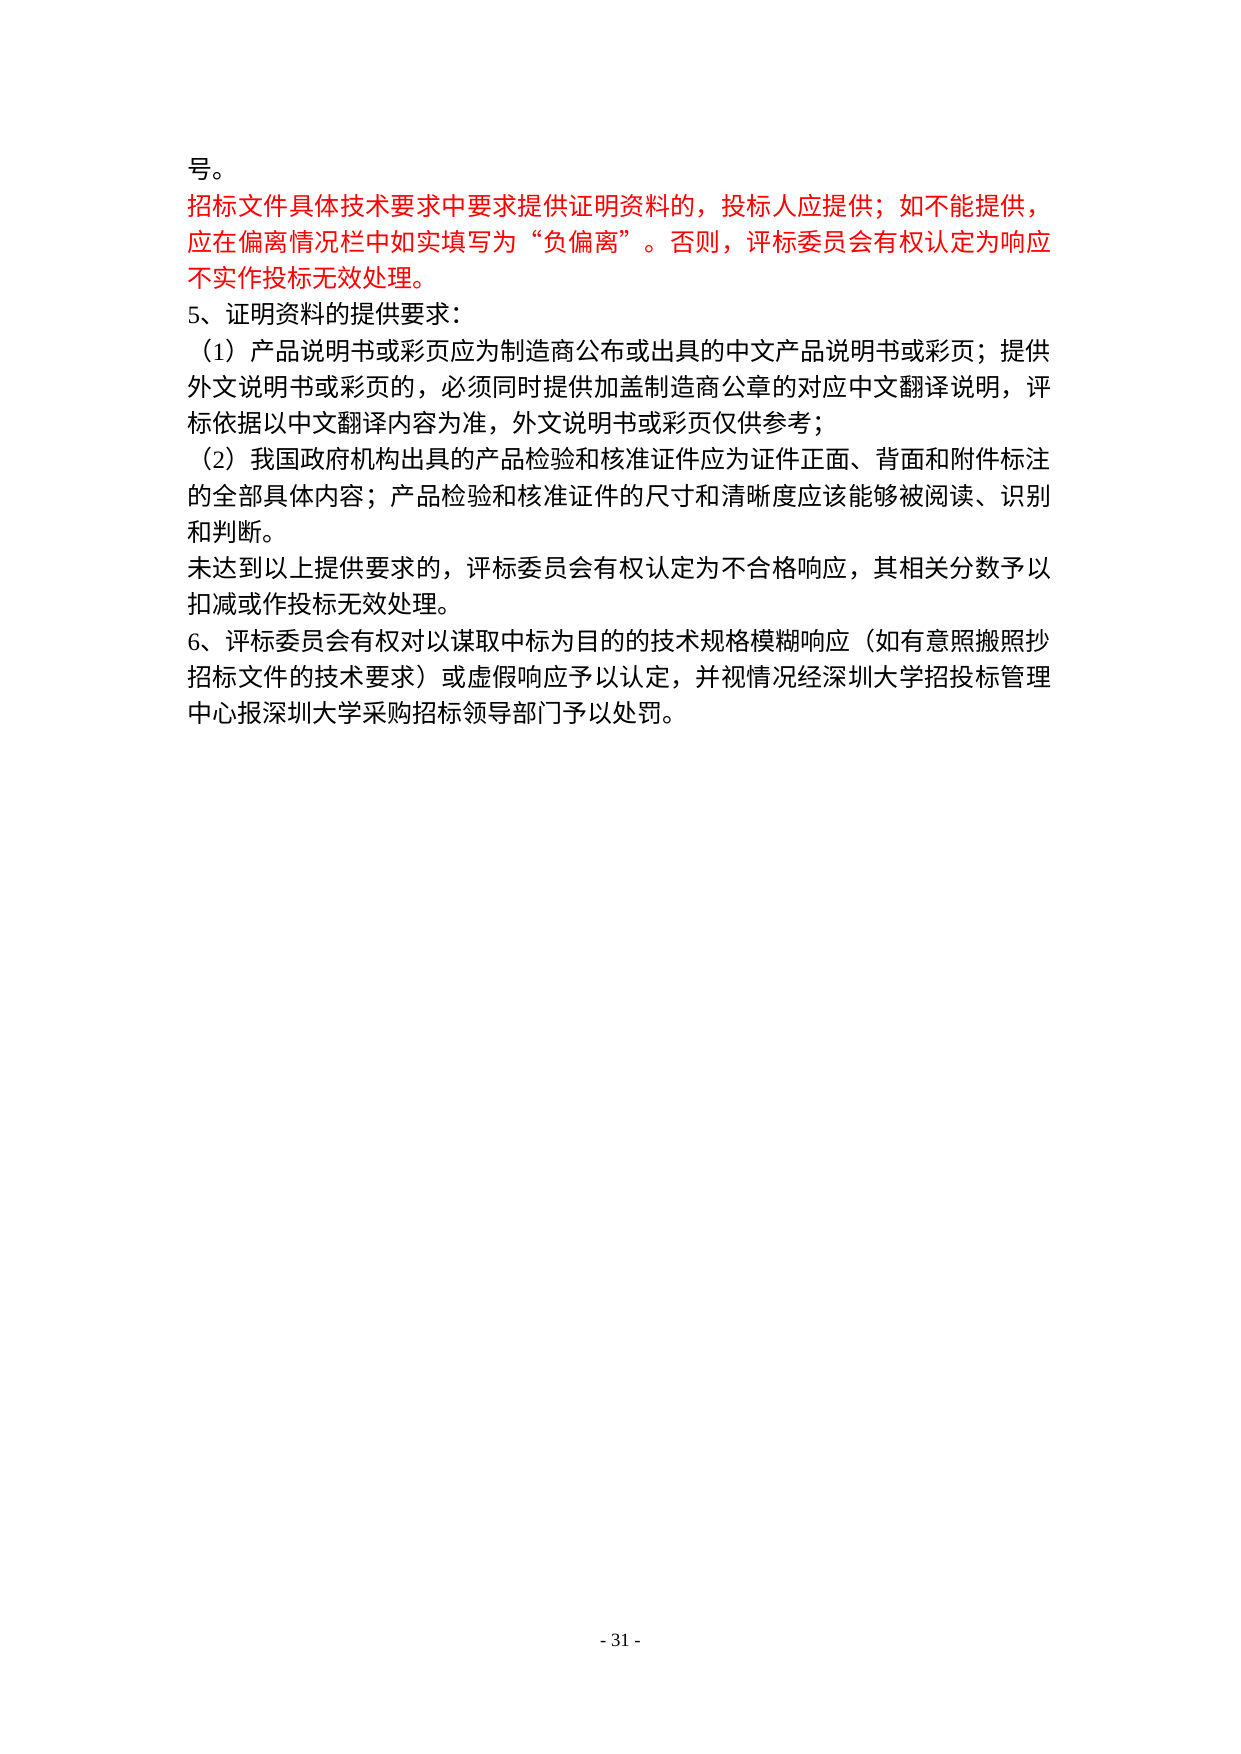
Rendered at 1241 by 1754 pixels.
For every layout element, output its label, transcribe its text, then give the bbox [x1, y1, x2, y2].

text 招标文件具体技术要求中要求提供证明资料的，投标人应提供；如不能提供，应在偏离情况栏中如实填写为“负偏离”。否则，评标委员会有权认定为响应不实作投标无效处理。 [187, 186, 1053, 295]
text 未达到以上提供要求的，评标委员会有权认定为不合格响应，其相关分数予以扣减或作投标无效处理。 [187, 549, 1053, 621]
text 6、评标委员会有权对以谋取中标为目的的技术规格模糊响应（如有意照搬照抄招标文件的技术要求）或虚假响应予以认定，并视情况经深圳大学招投标管理中心报深圳大学采购招标领导部门予以处罚。 [187, 621, 1053, 730]
text （1）产品说明书或彩页应为制造商公布或出具的中文产品说明书或彩页；提供外文说明书或彩页的，必须同时提供加盖制造商公章的对应中文翻译说明，评标依据以中文翻译内容为准，外文说明书或彩页仅供参考； [187, 331, 1053, 440]
text （2）我国政府机构出具的产品检验和核准证件应为证件正面、背面和附件标注的全部具体内容；产品检验和核准证件的尺寸和清晰度应该能够被阅读、识别和判断。 [187, 440, 1053, 549]
text 5、证明资料的提供要求： [187, 295, 1053, 331]
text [187, 150, 1053, 186]
